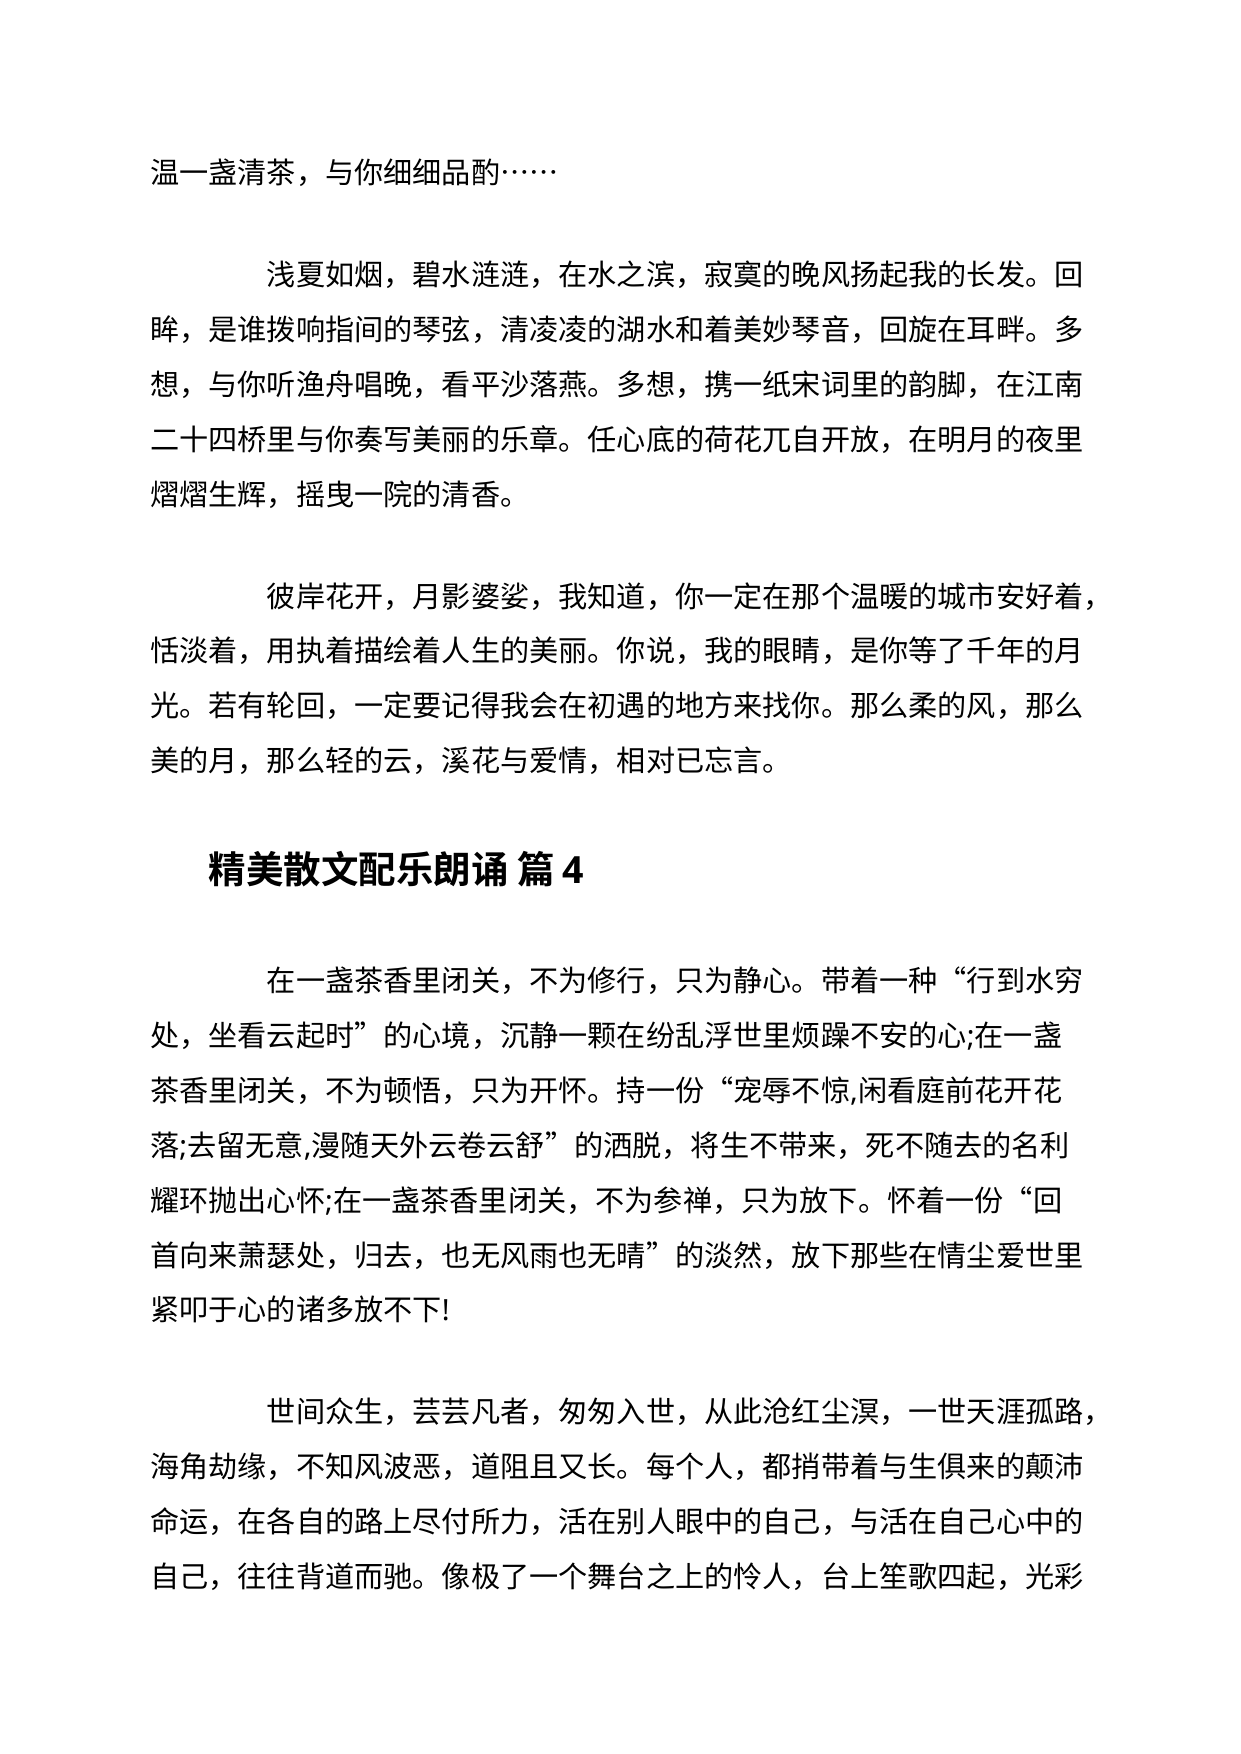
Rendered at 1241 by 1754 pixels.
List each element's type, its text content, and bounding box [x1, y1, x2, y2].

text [150, 1389, 1090, 1596]
text 浅夏如烟，碧水涟涟，在水之滨，寂寞的晚风扬起我的长发。回眸，是谁拨响指间的琴弦，清凌凌的湖水和着美妙琴音，回旋在耳畔。多想，与你听渔舟唱晚，看平沙落燕。多想，携一纸宋词里的韵脚，在江南二十四桥里与你奏写美丽的乐章。任心底的荷花兀自开放，在明月的夜里熠熠生辉，摇曳一院的清香。 [150, 252, 1090, 514]
text 在一盏茶香里闭关，不为修行，只为静心。带着一种“行到水穷处，坐看云起时”的心境，沉静一颗在纷乱浮世里烦躁不安的心;在一盏茶香里闭关，不为顿悟，只为开怀。持一份“宠辱不惊,闲看庭前花开花落;去留无意,漫随天外云卷云舒”的洒脱，将生不带来，死不随去的名利耀环抛出心怀;在一盏茶香里闭关，不为参禅，只为放下。怀着一份“回首向来萧瑟处，归去，也无风雨也无晴”的淡然，放下那些在情尘爱世里紧叩于心的诸多放不下! [150, 957, 1090, 1329]
text 彼岸花开，月影婆娑，我知道，你一定在那个温暖的城市安好着，恬淡着，用执着描绘着人生的美丽。你说，我的眼睛，是你等了千年的月光。若有轮回，一定要记得我会在初遇的地方来找你。那么柔的风，那么美的月，那么轻的云，溪花与爱情，相对已忘言。 [150, 573, 1090, 780]
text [150, 150, 1090, 192]
text 精美散文配乐朗诵 篇4 [150, 839, 1090, 894]
